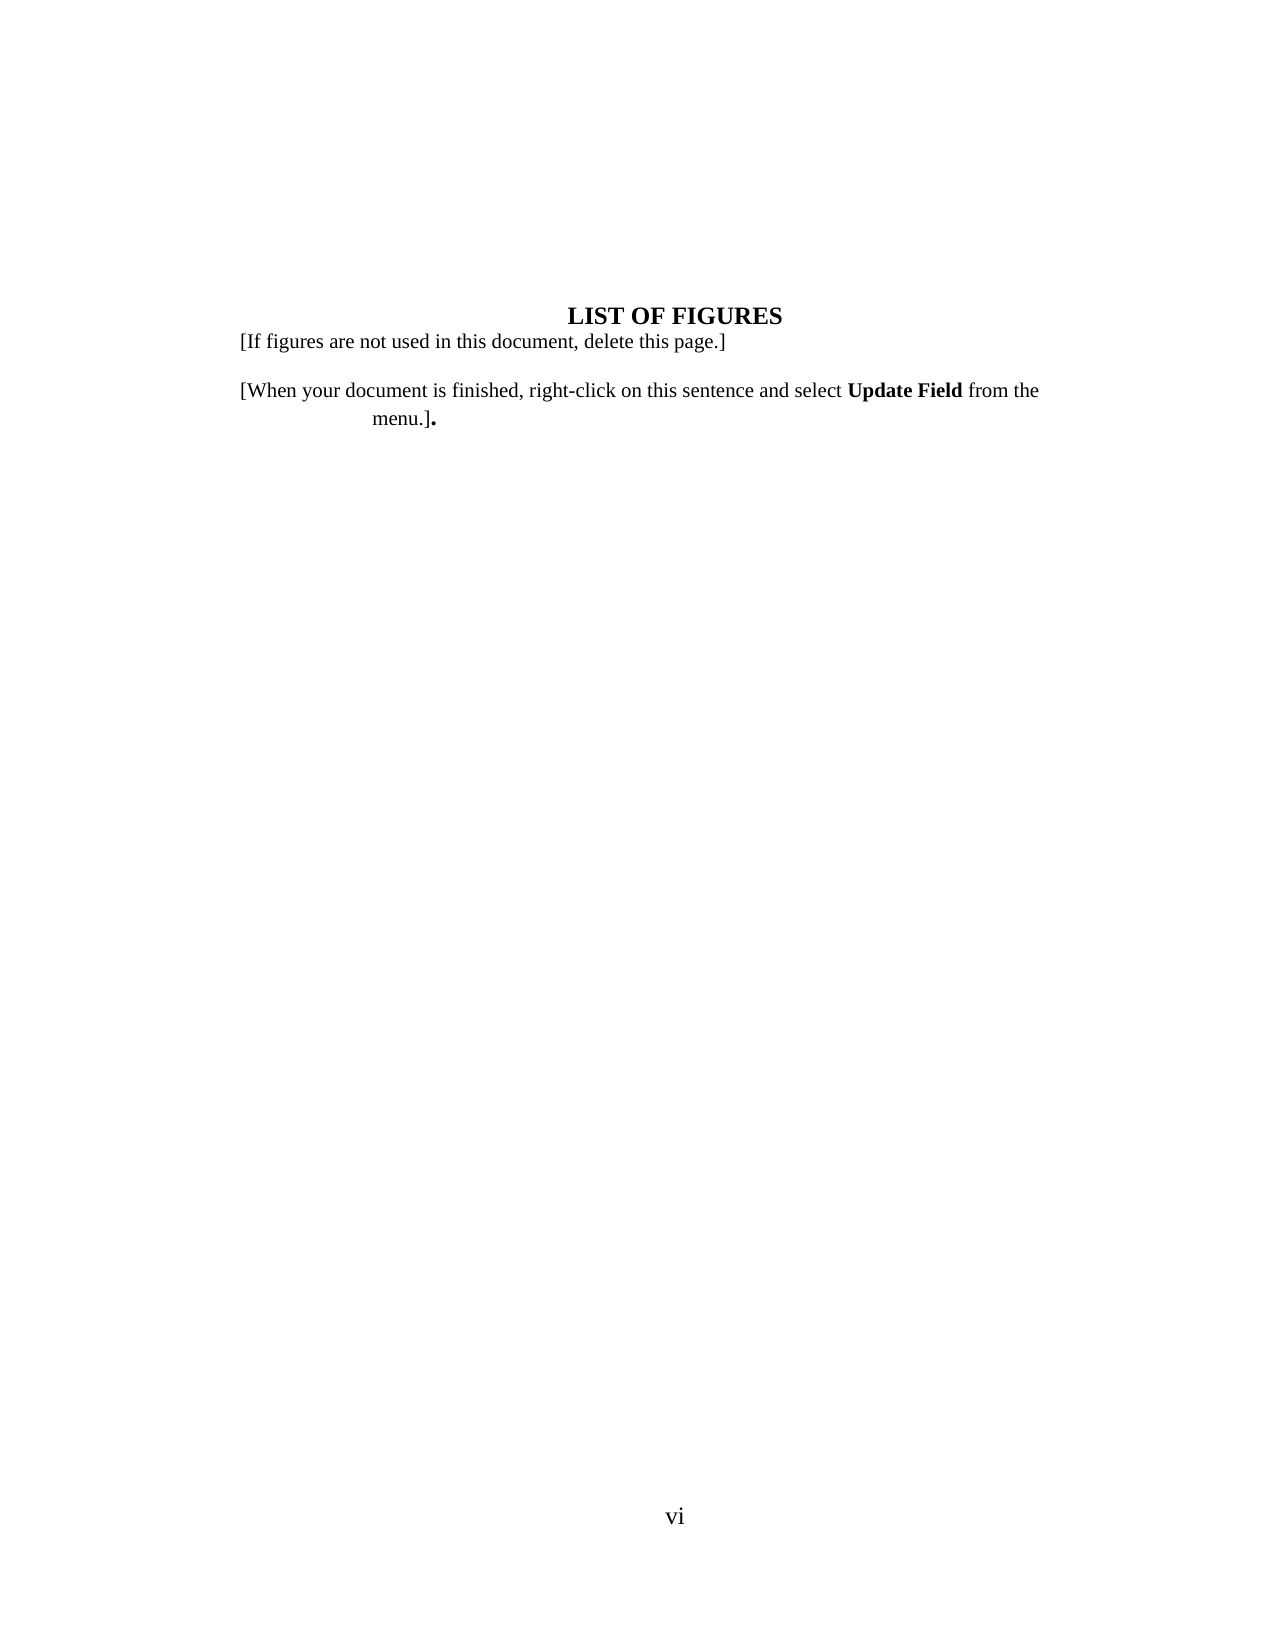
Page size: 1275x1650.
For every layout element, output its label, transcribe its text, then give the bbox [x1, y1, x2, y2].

text [When your document is finished, right-click on this sentence and select Update Field from the menu.]. [240, 378, 1080, 430]
text LIST OF FIGURES [240, 301, 1110, 329]
text [If figures are not used in this document, delete this page.] [240, 329, 1110, 353]
